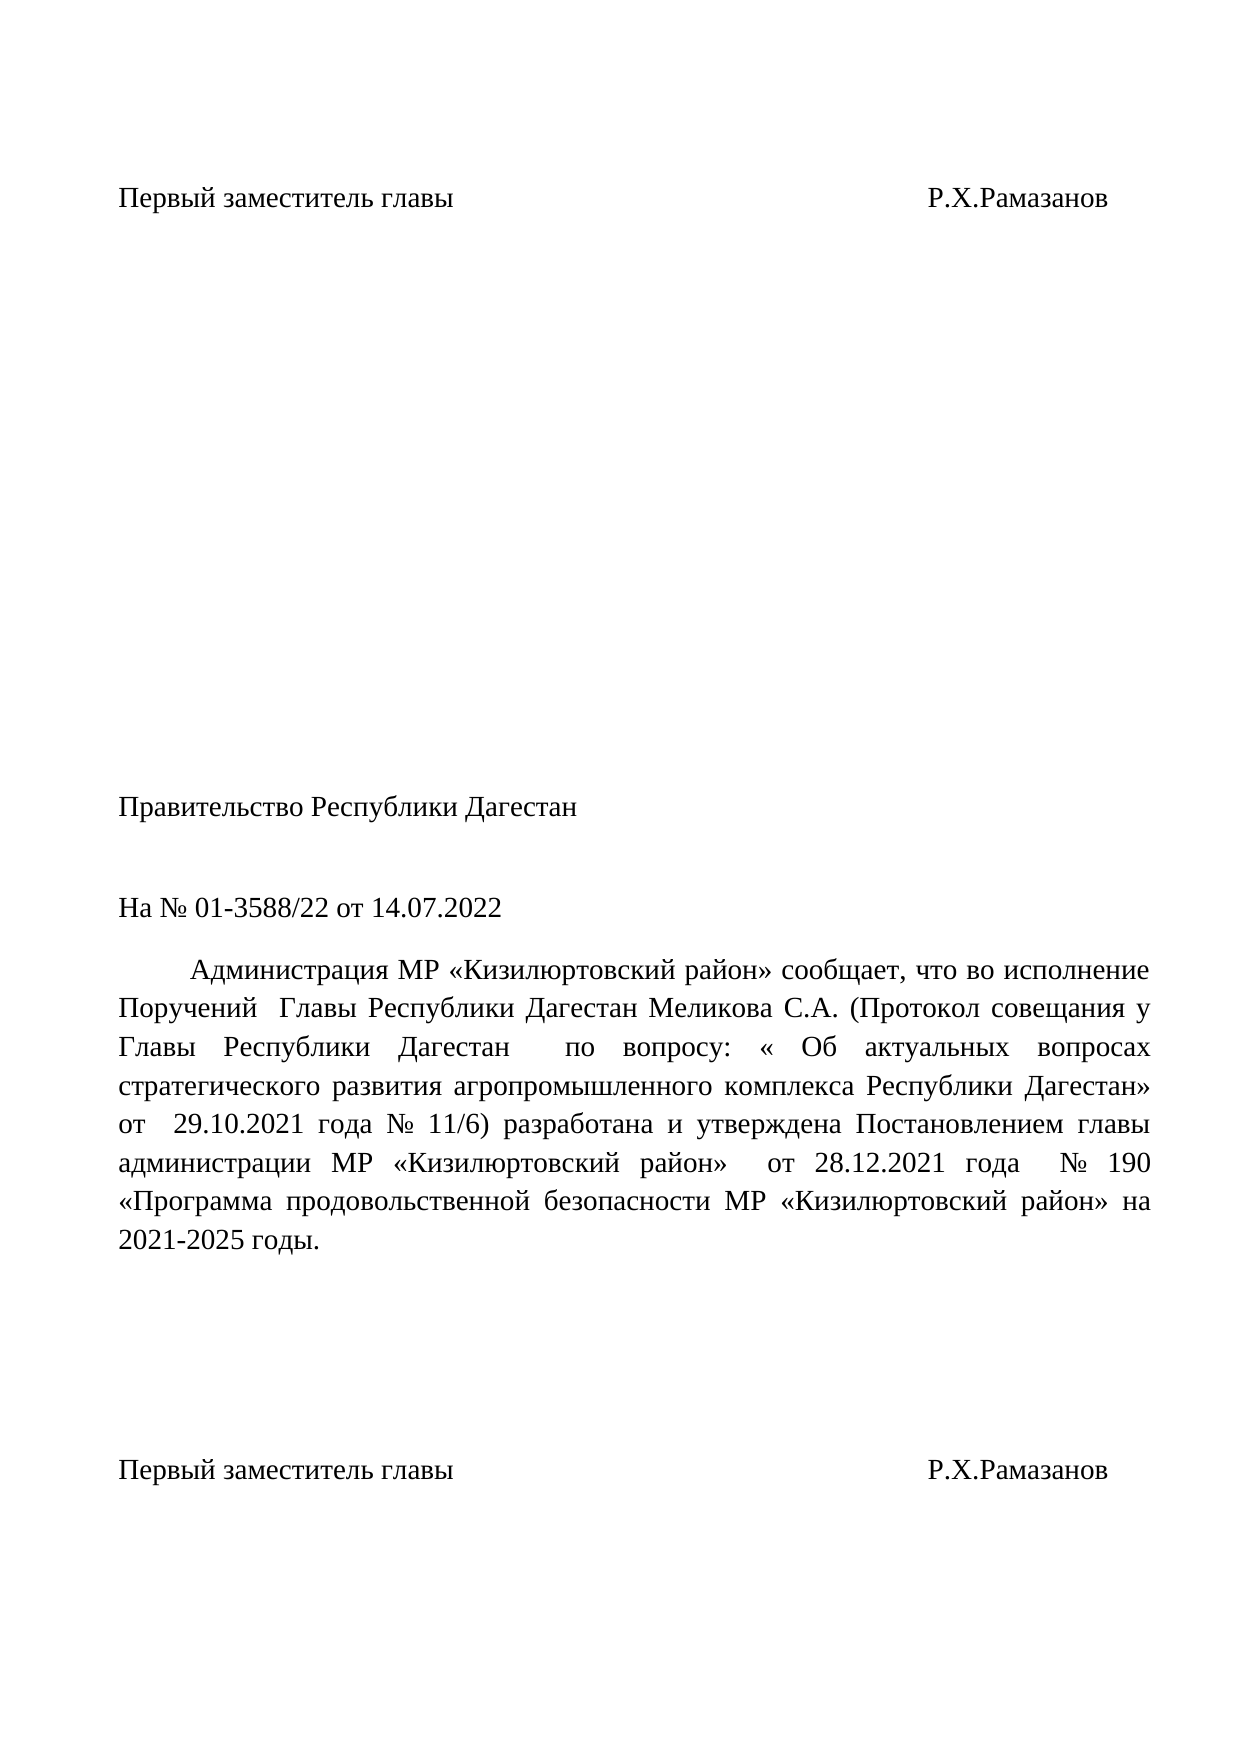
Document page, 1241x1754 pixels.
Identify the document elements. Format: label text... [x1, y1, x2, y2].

text Правительство Республики Дагестан [118, 789, 1152, 823]
text Первый заместитель главы Р.Х.Рамазанов [118, 180, 1152, 214]
text Первый заместитель главы Р.Х.Рамазанов [118, 1452, 1152, 1485]
text На № 01-3588/22 от 14.07.2022 [118, 890, 1152, 923]
text Администрация МР «Кизилюртовский район» сообщает, что во исполнение Поручений Главы Республики Дагестан Меликова С.А. (Протокол совещания у Главы Республики Дагестан по вопросу: « Об актуальных вопросах стратегического развития агропромышленного комплекса Республики Дагестан» от 29.10.2021 года № 11/6) разработана и утверждена Постановлением главы администрации МР «Кизилюртовский район» от 28.12.2021 года № 190 «Программа продовольственной безопасности МР «Кизилюртовский район» на 2021-2025 годы. [118, 952, 1152, 1255]
